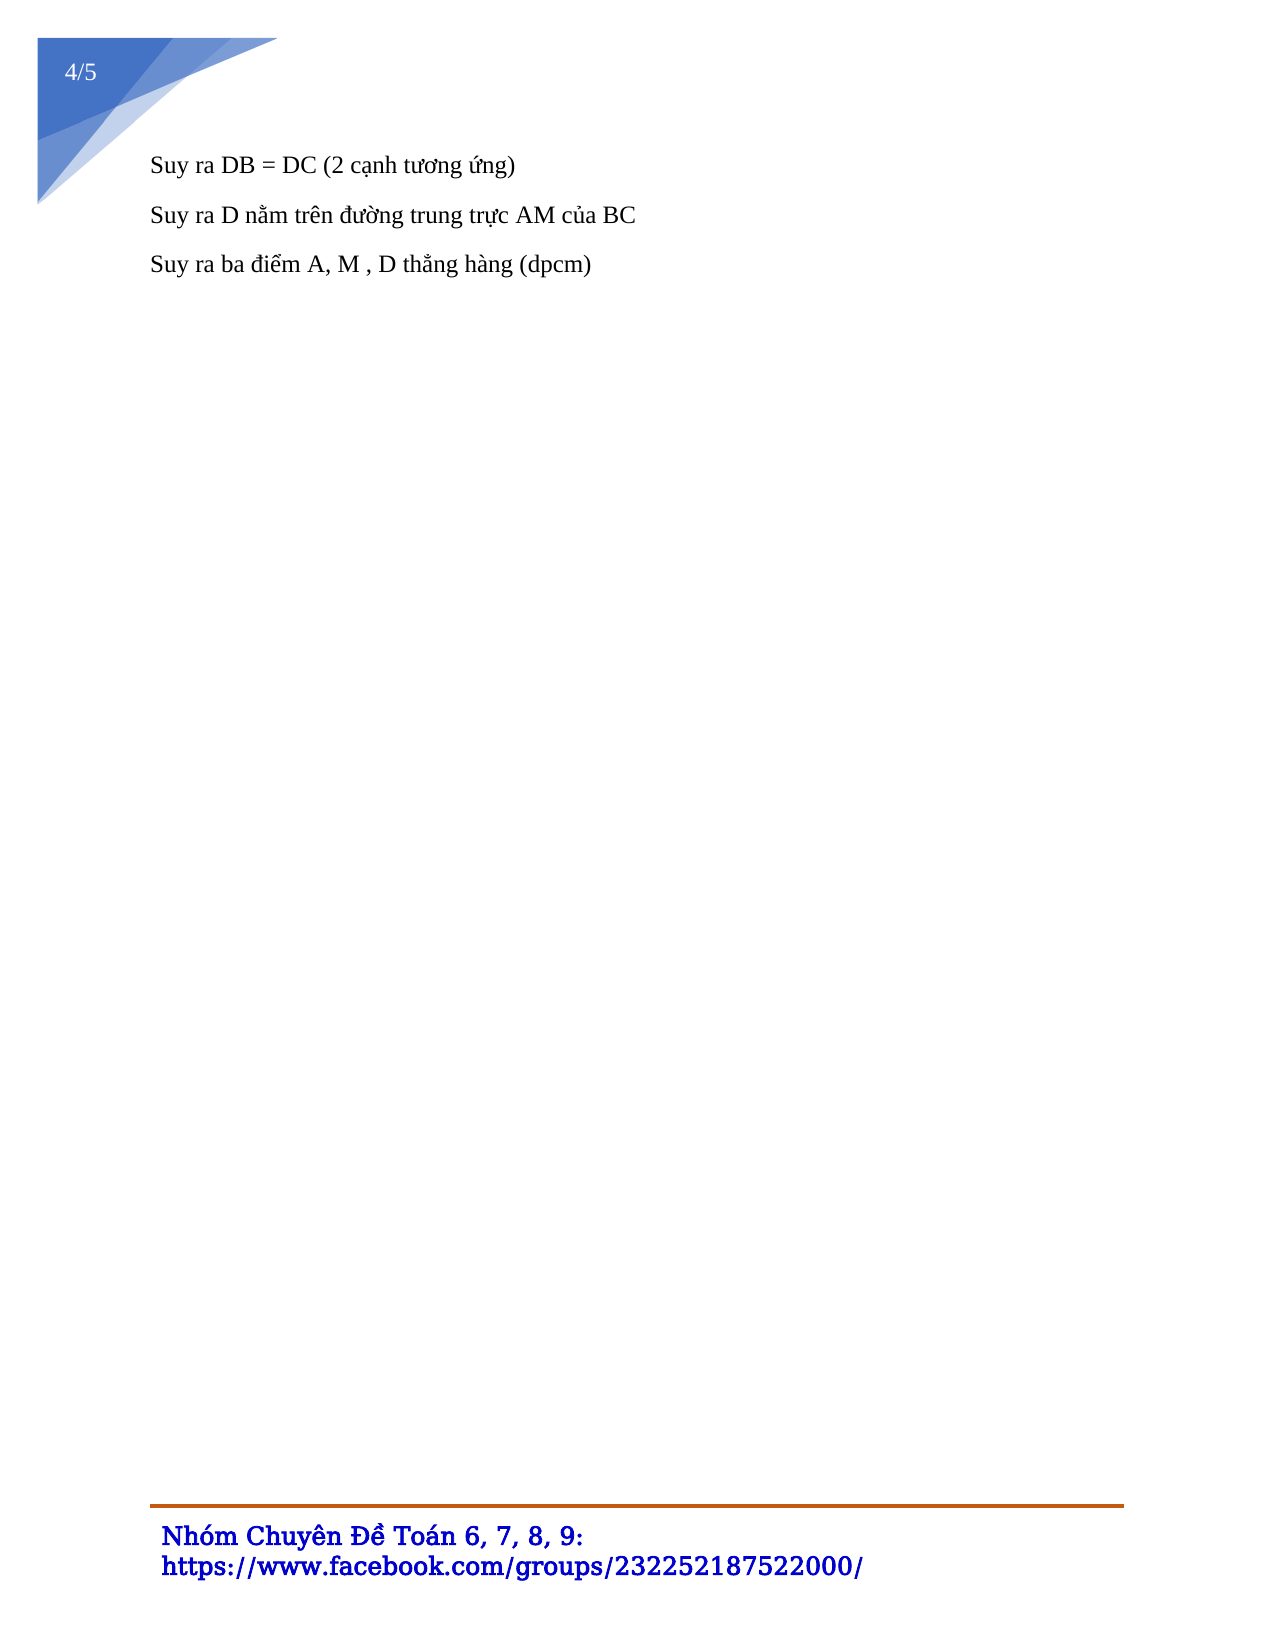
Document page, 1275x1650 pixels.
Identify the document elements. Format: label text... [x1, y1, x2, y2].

text Suy ra ba điểm A, M , D thẳng hàng (dpcm) [150, 249, 1125, 278]
picture [37, 37, 279, 206]
text Suy ra D nằm trên đường trung trực AM của BC [150, 200, 1125, 228]
text Suy ra DB = DC (2 cạnh tương ứng) [150, 150, 1125, 179]
